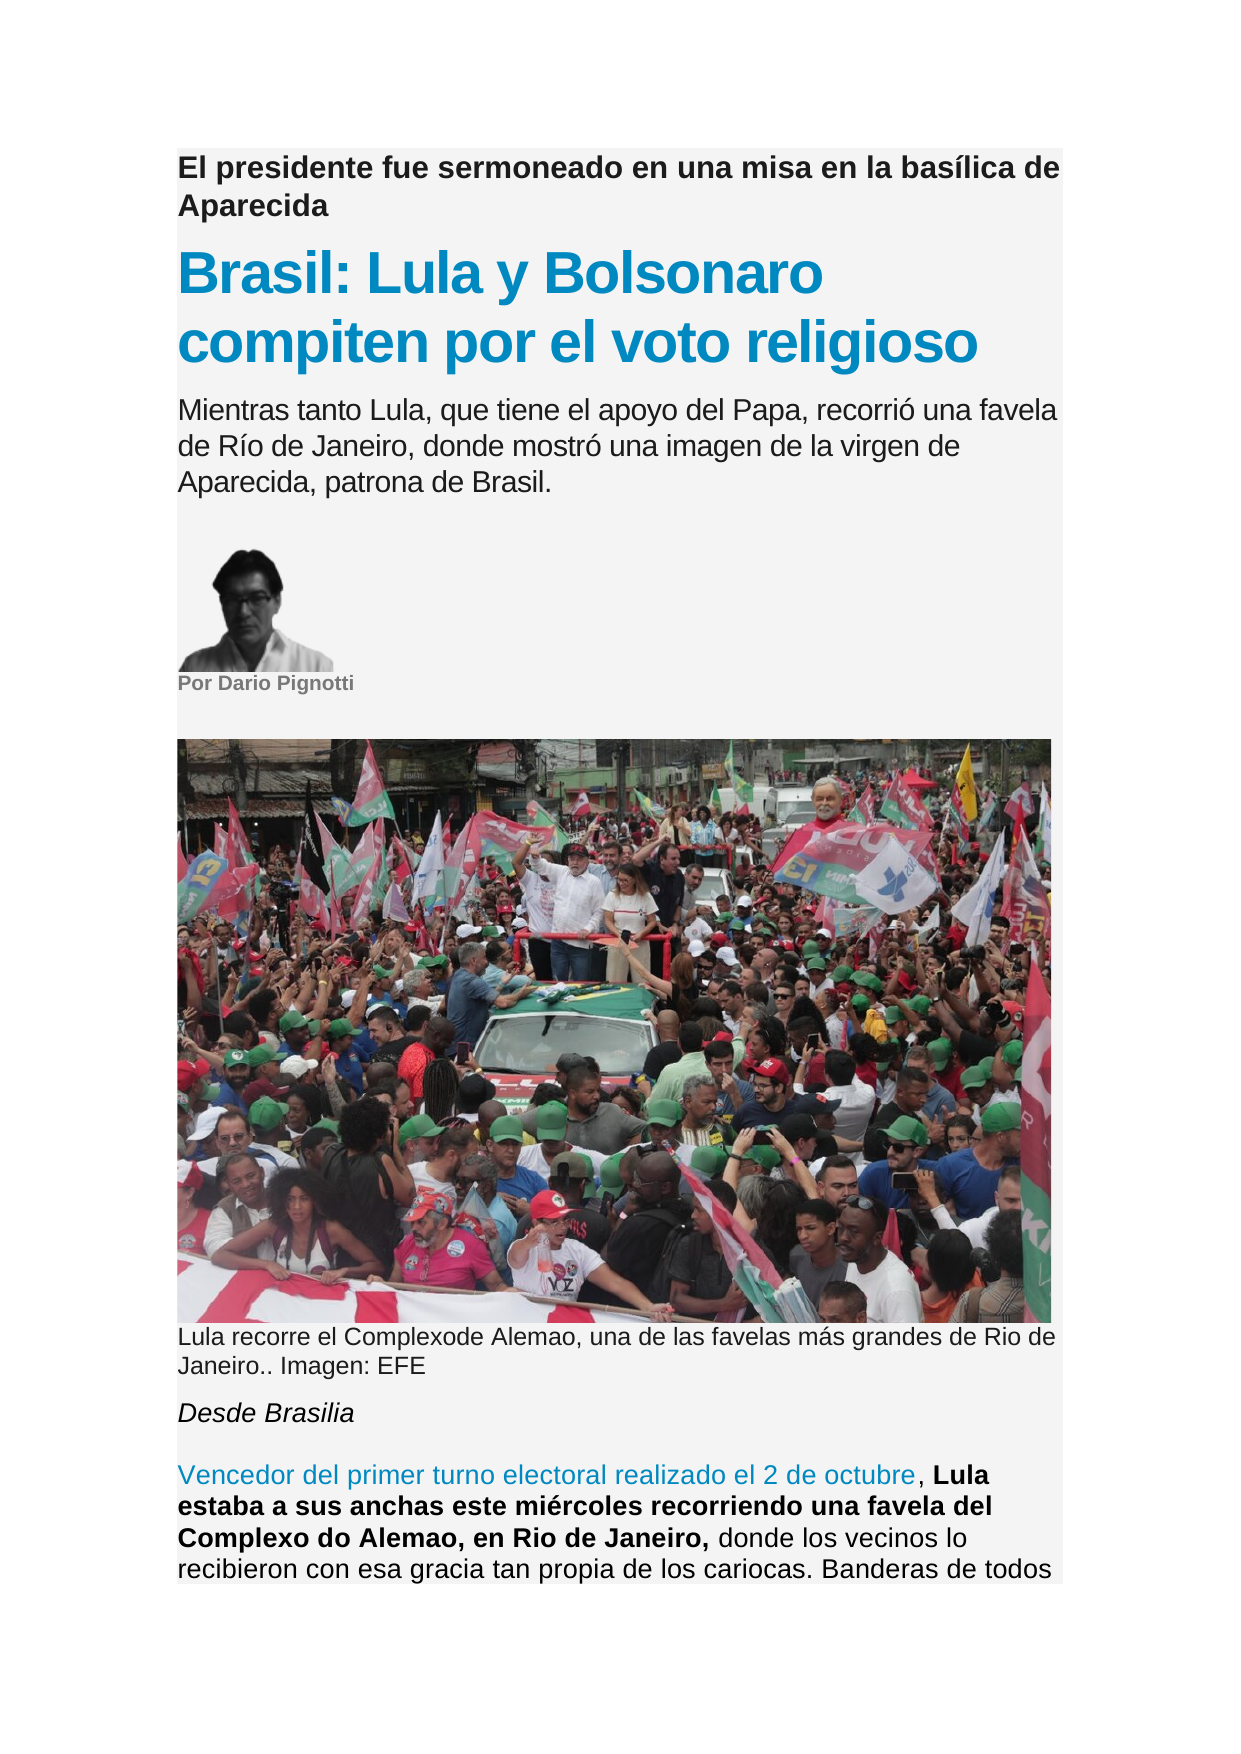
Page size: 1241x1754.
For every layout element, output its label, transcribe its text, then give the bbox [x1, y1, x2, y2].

text Mientras tanto Lula, que tiene el apoyo del Papa, recorrió una favela de Río de Janeiro, donde mostró una imagen de la virgen de Aparecida, patrona de Brasil. [177, 391, 1063, 498]
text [177, 1459, 1063, 1584]
text Desde Brasilia [177, 1397, 1063, 1428]
text Brasil: Lula y Bolsonaro compiten por el voto religioso [177, 238, 1063, 375]
text El presidente fue sermoneado en una misa en la basílica de Aparecida [177, 148, 1063, 223]
text Por Dario Pignotti [177, 671, 1063, 695]
picture [177, 739, 1052, 1323]
picture [177, 542, 334, 672]
